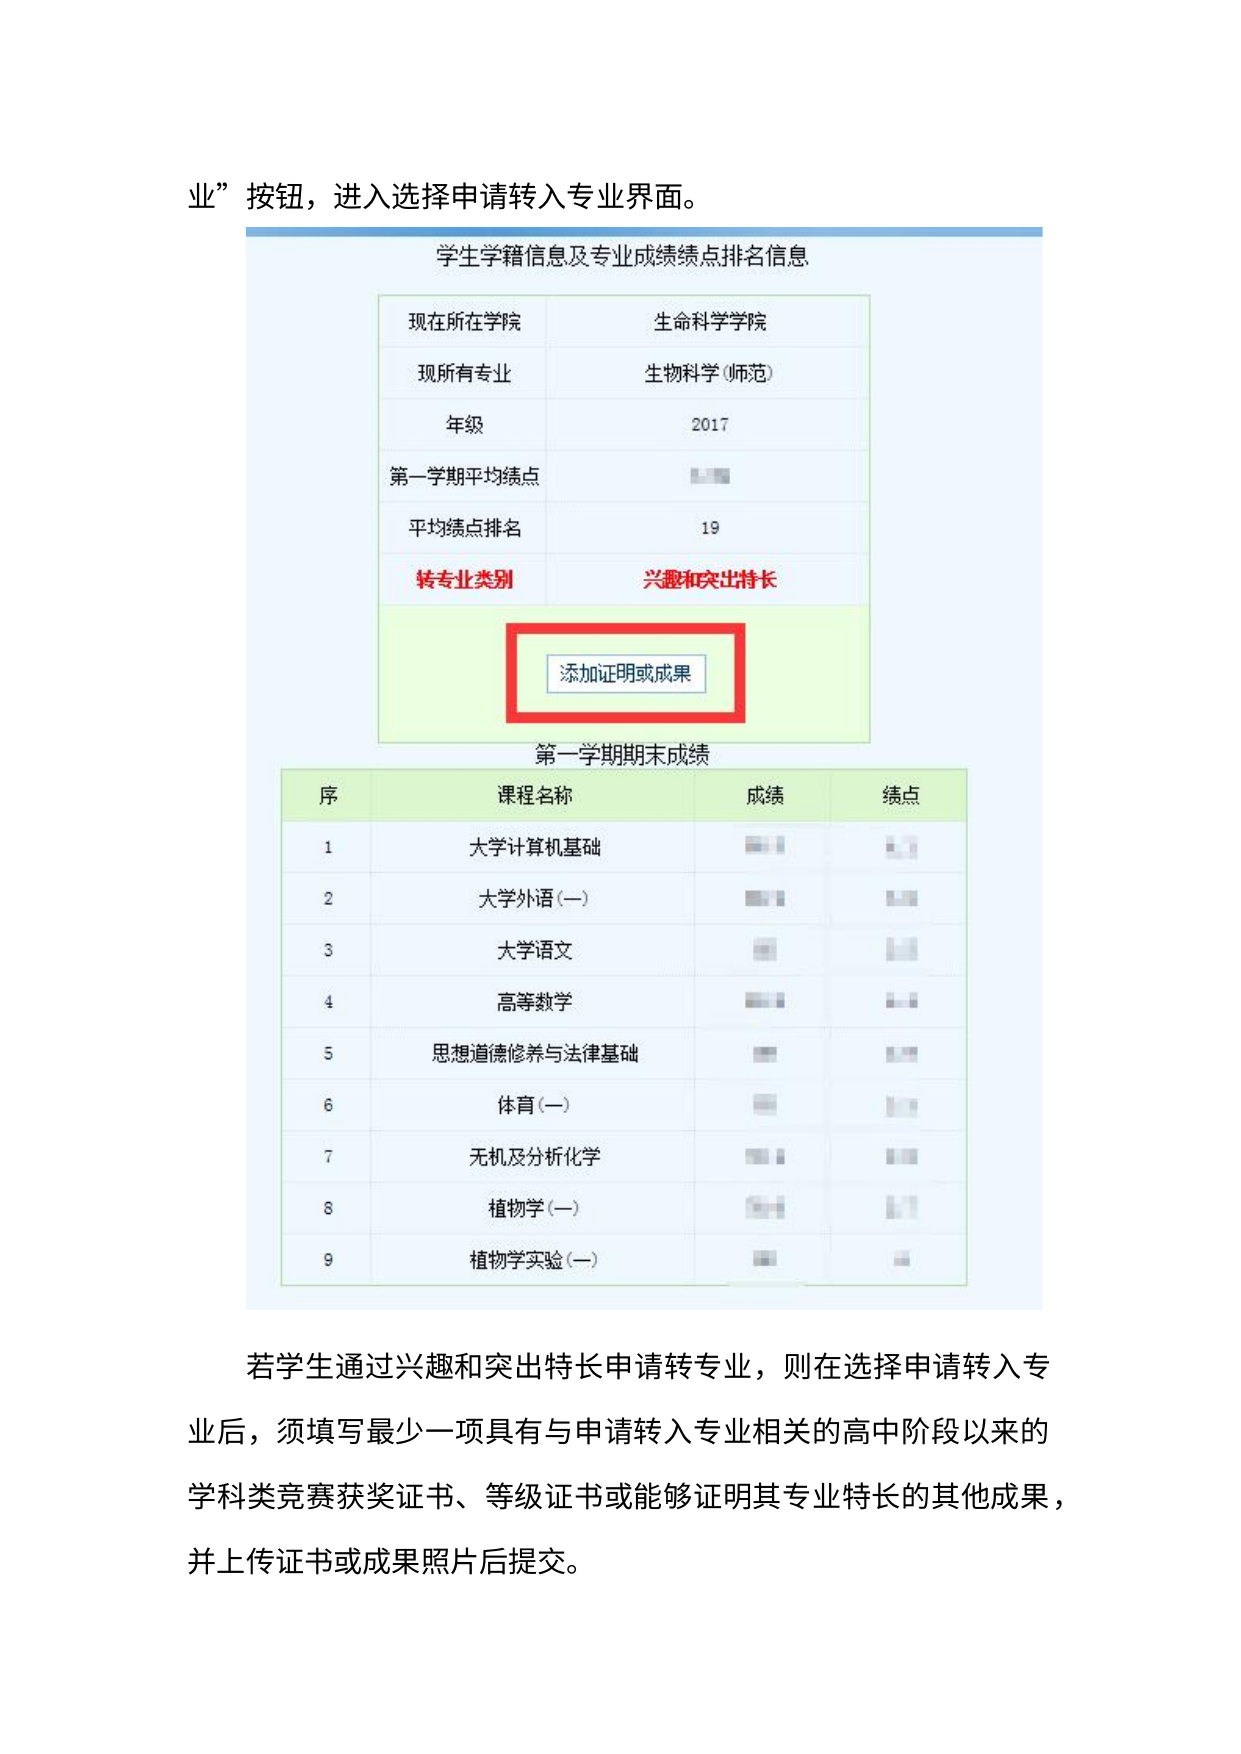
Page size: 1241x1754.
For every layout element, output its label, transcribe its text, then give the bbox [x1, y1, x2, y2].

picture [245, 227, 1043, 1310]
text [187, 162, 1053, 227]
text 若学生通过兴趣和突出特长申请转专业，则在选择申请转入专业后，须填写最少一项具有与申请转入专业相关的高中阶段以来的学科类竞赛获奖证书、等级证书或能够证明其专业特长的其他成果，并上传证书或成果照片后提交。 [187, 1332, 1053, 1592]
